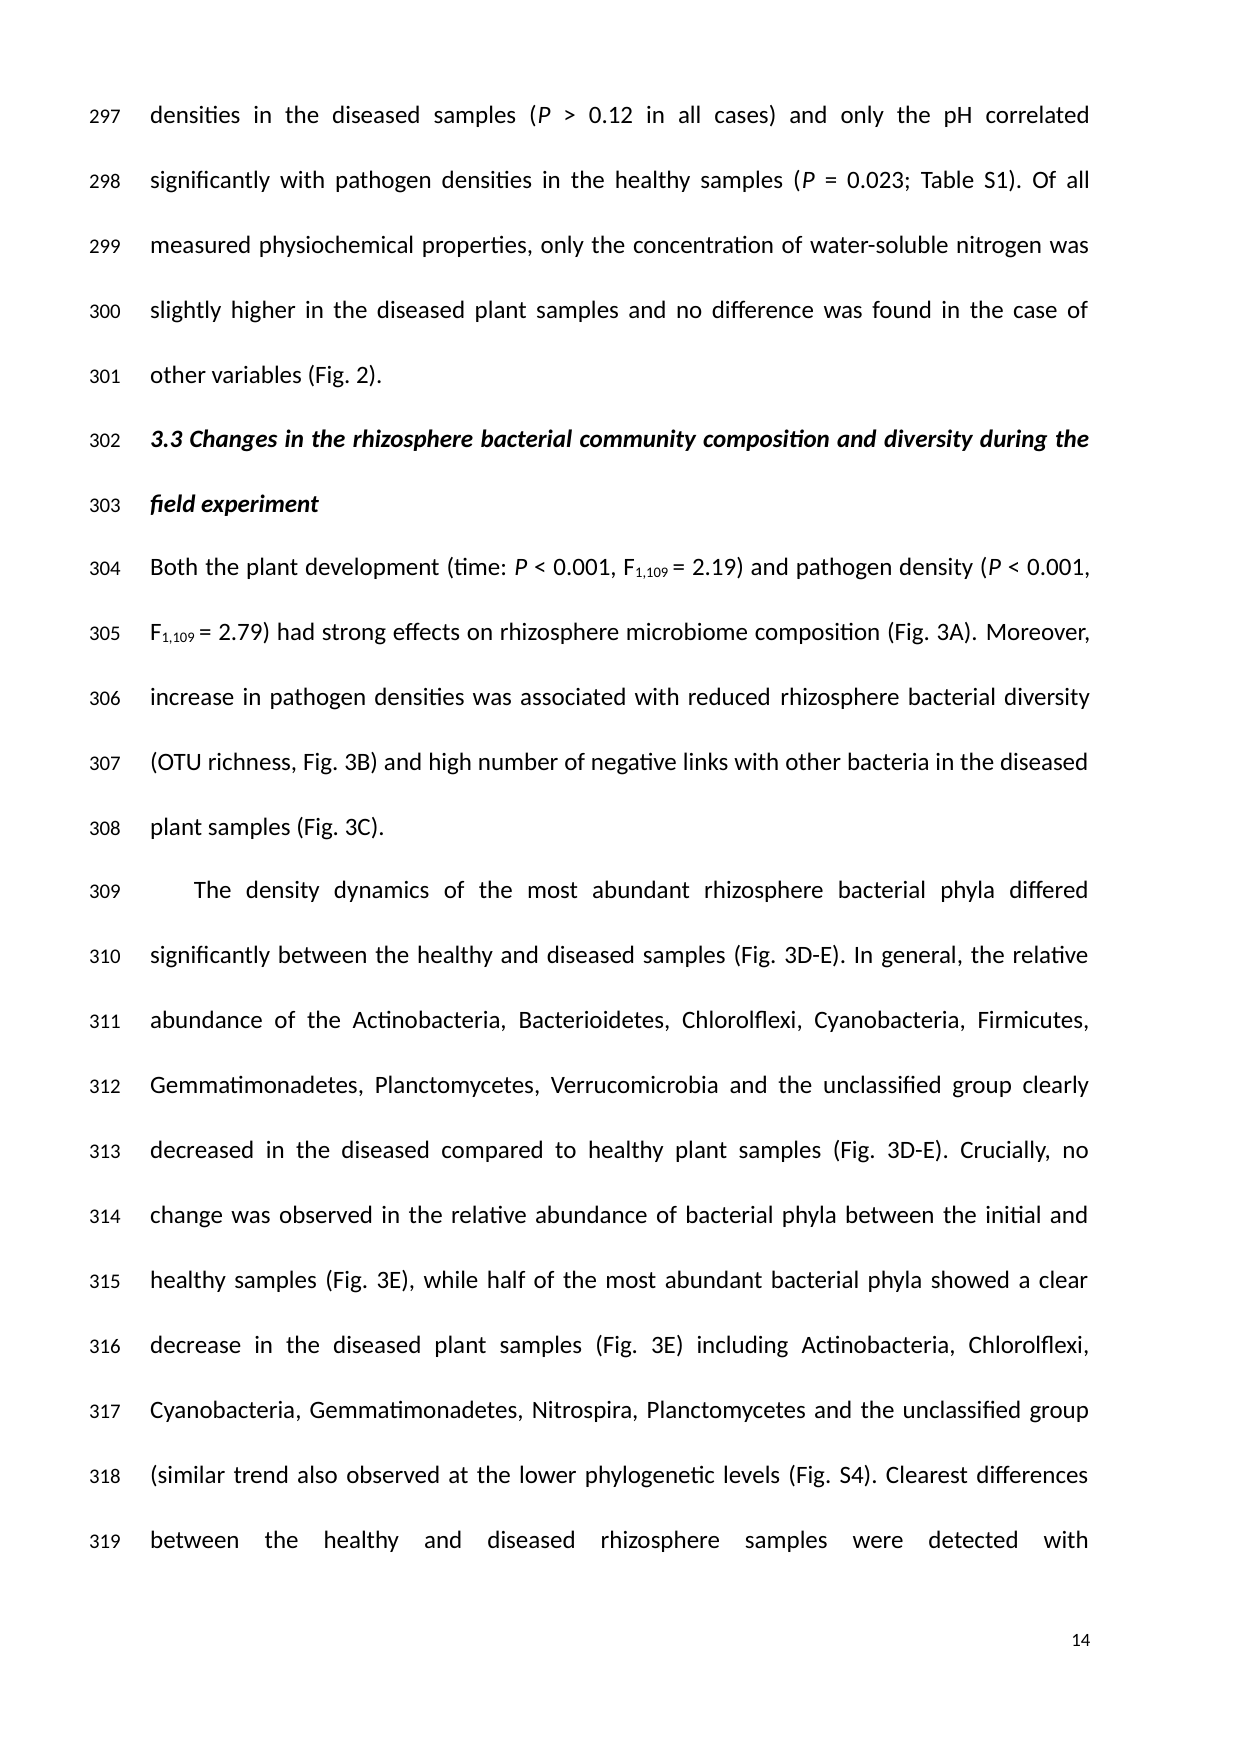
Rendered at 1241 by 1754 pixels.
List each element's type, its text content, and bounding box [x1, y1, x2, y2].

text Both the plant development (time: P < 0.001, F1,109 = 2.19) and pathogen density (P < 0.001, F1,109 = 2.79) had strong effects on rhizosphere microbiome composition (Fig. 3A). Moreover, increase in pathogen densities was associated with reduced rhizosphere bacterial diversity (OTU richness, Fig. 3B) and high number of negative links with other bacteria in the diseased plant samples (Fig. 3C). [150, 550, 1090, 842]
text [150, 873, 1090, 1555]
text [150, 99, 1090, 391]
text 3.3 Changes in the rhizosphere bacterial community composition and diversity during the field experiment [150, 422, 1090, 519]
